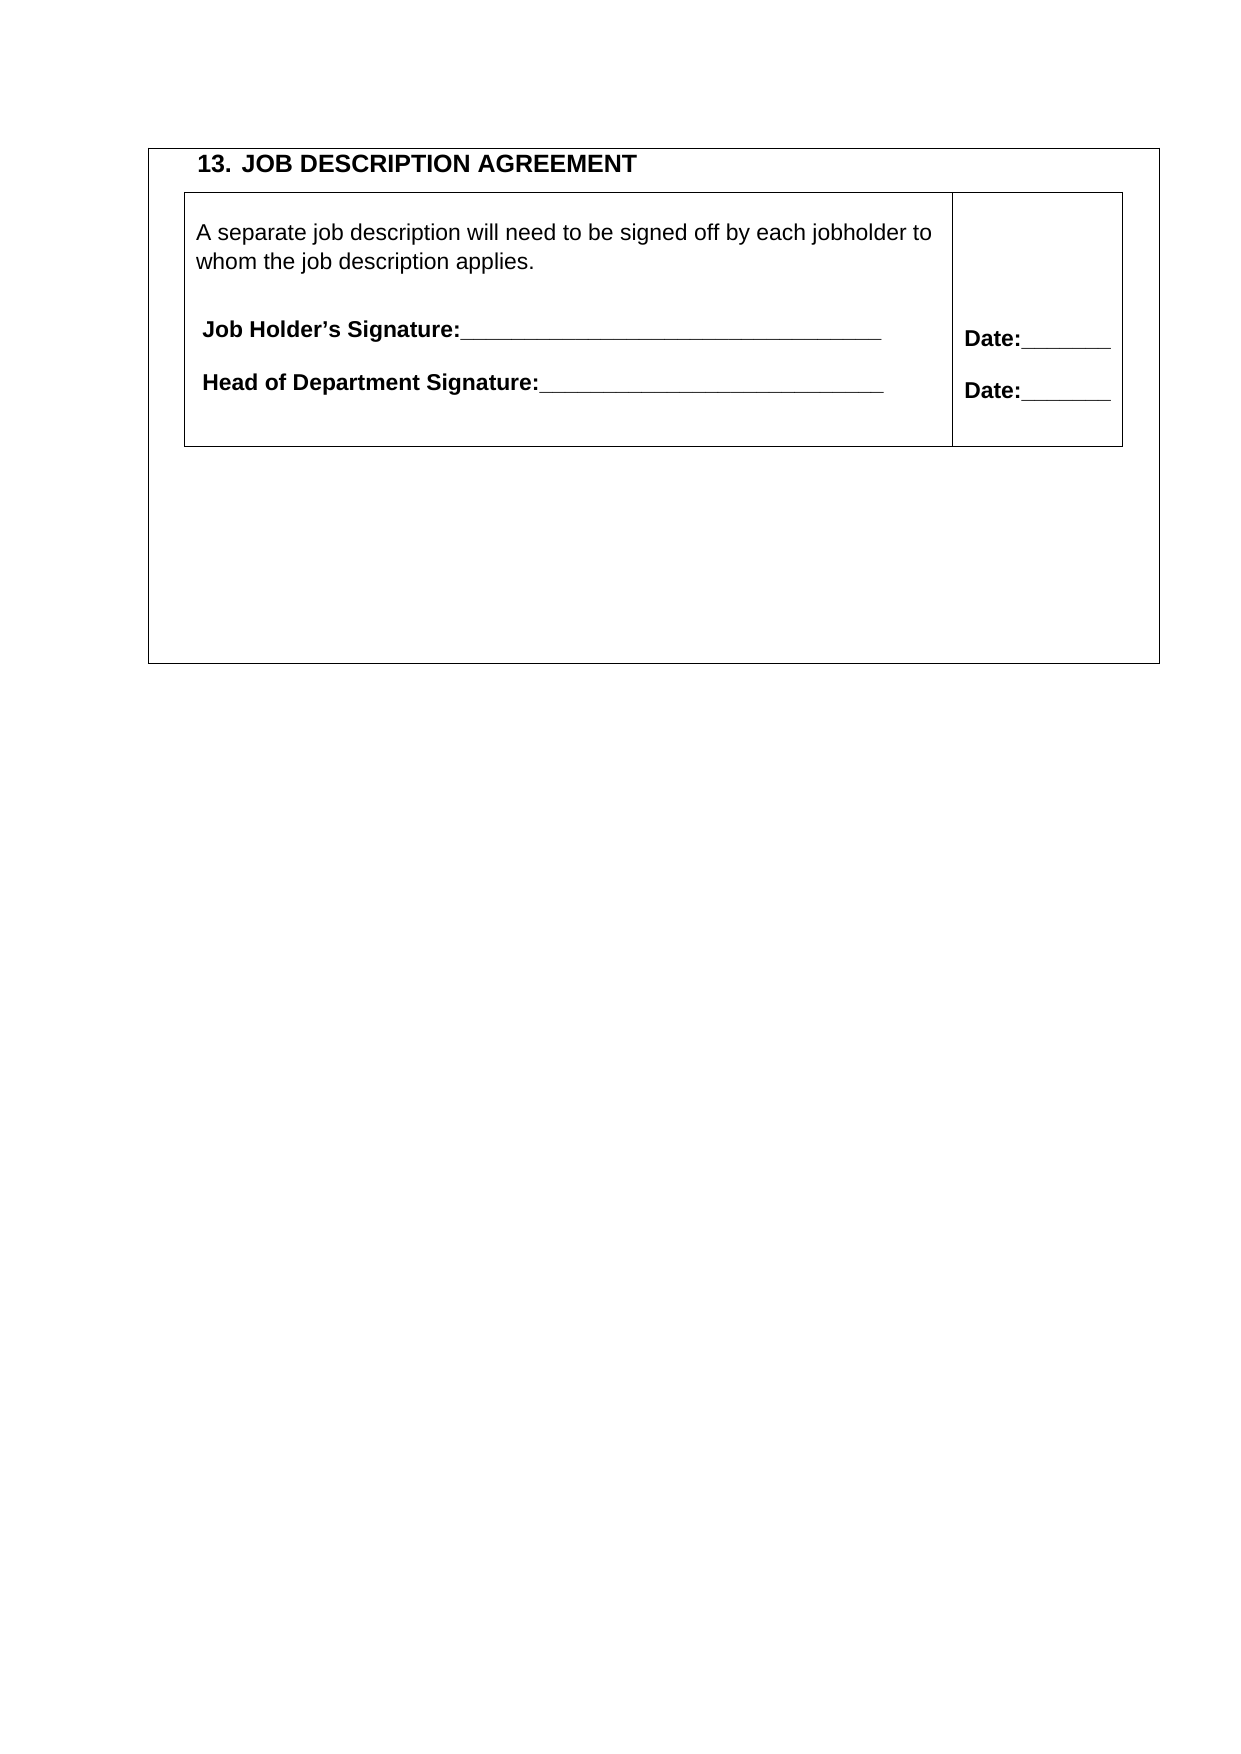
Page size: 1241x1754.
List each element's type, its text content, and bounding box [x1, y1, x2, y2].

table_header JOB DESCRIPTION AGREEMENT [149, 149, 1159, 662]
